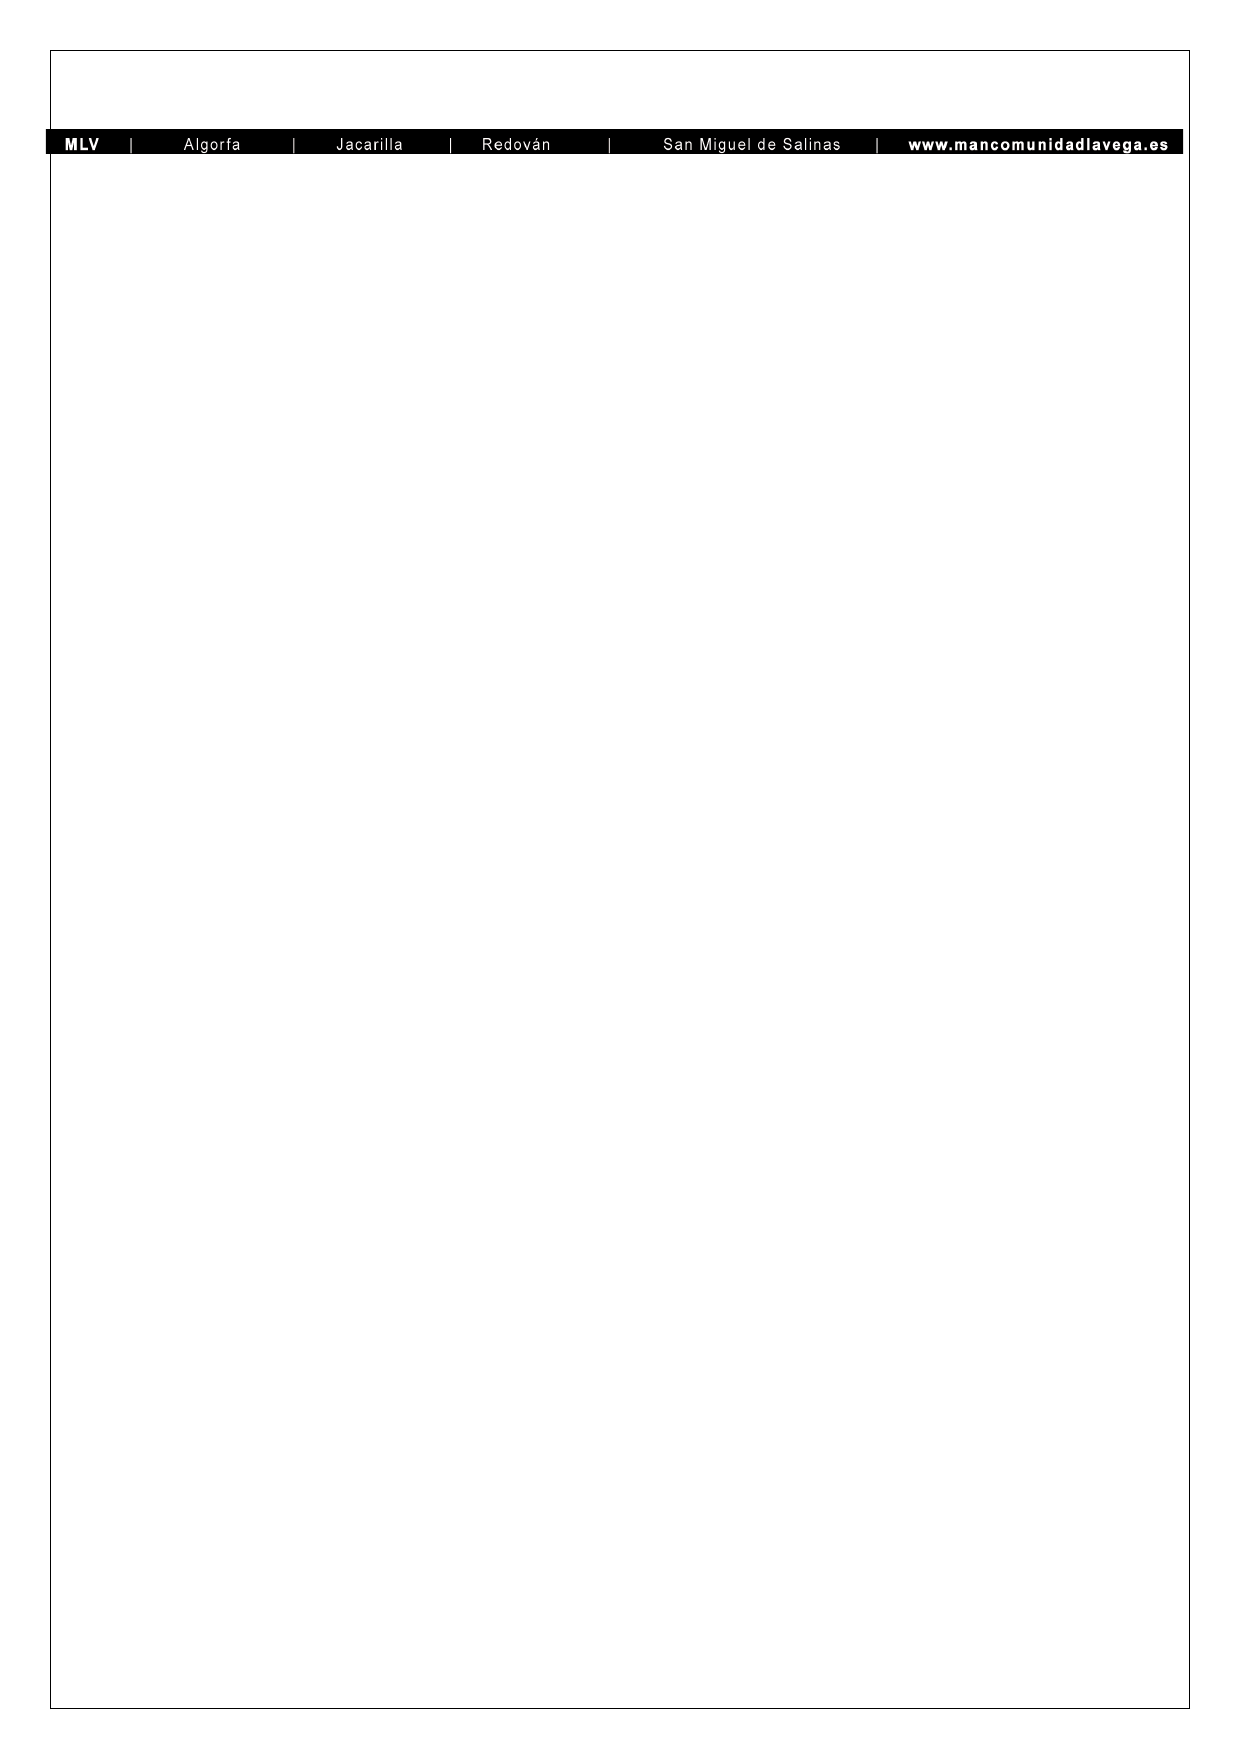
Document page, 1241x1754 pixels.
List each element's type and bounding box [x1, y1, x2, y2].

picture [45, 129, 1182, 154]
